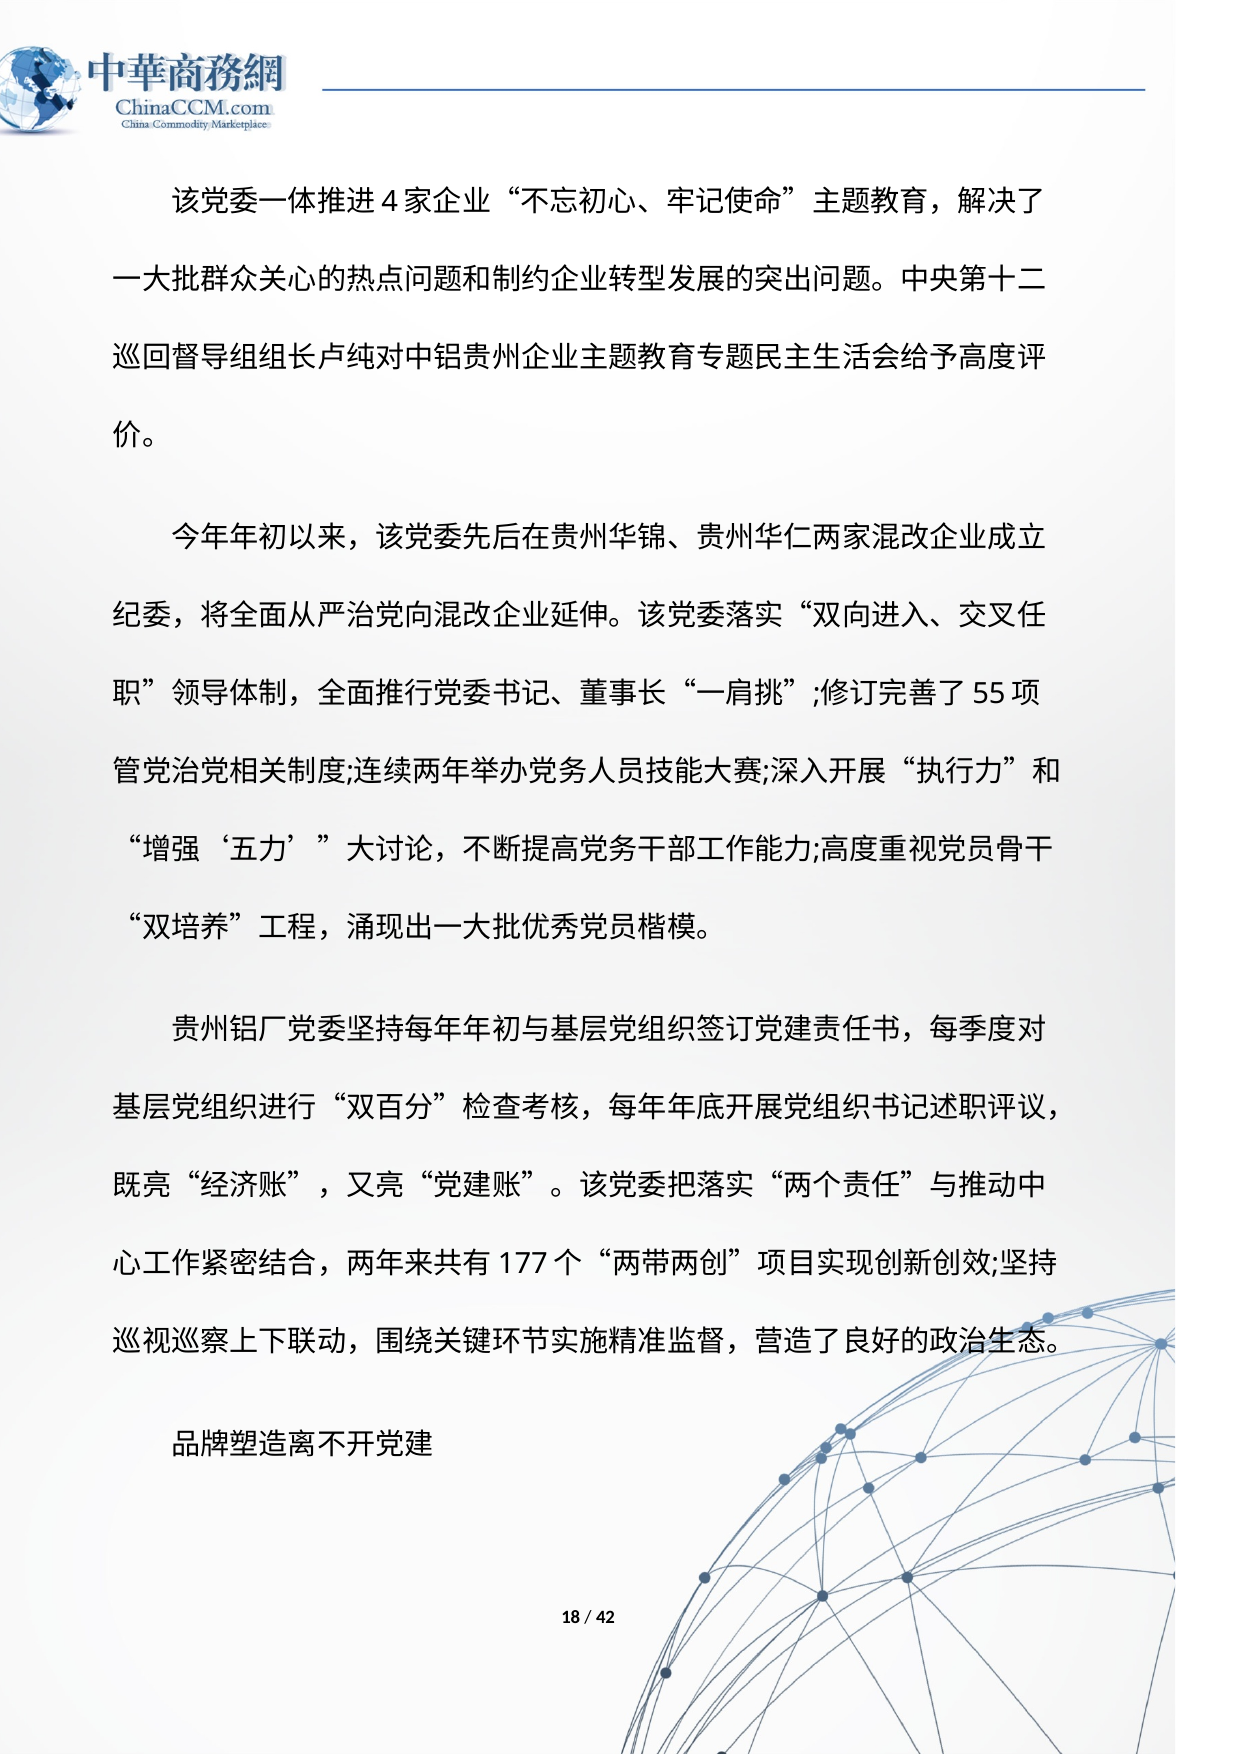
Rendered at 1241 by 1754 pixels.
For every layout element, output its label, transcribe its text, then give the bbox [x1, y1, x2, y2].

text 该党委一体推进4家企业“不忘初心、牢记使命”主题教育，解决了一大批群众关心的热点问题和制约企业转型发展的突出问题。中央第十二巡回督导组组长卢纯对中铝贵州企业主题教育专题民主生活会给予高度评价。 [113, 166, 1063, 465]
text 今年年初以来，该党委先后在贵州华锦、贵州华仁两家混改企业成立纪委，将全面从严治党向混改企业延伸。该党委落实“双向进入、交叉任职”领导体制，全面推行党委书记、董事长“一肩挑”;修订完善了55项管党治党相关制度;连续两年举办党务人员技能大赛;深入开展“执行力”和“增强‘五力’”大讨论，不断提高党务干部工作能力;高度重视党员骨干“双培养”工程，涌现出一大批优秀党员楷模。 [113, 502, 1063, 957]
picture [0, 0, 1176, 1754]
text 贵州铝厂党委坚持每年年初与基层党组织签订党建责任书，每季度对基层党组织进行“双百分”检查考核，每年年底开展党组织书记述职评议，既亮“经济账”，又亮“党建账”。该党委把落实“两个责任”与推动中心工作紧密结合，两年来共有177个“两带两创”项目实现创新创效;坚持巡视巡察上下联动，围绕关键环节实施精准监督，营造了良好的政治生态。 [113, 994, 1063, 1371]
text 品牌塑造离不开党建 [113, 1409, 1063, 1474]
